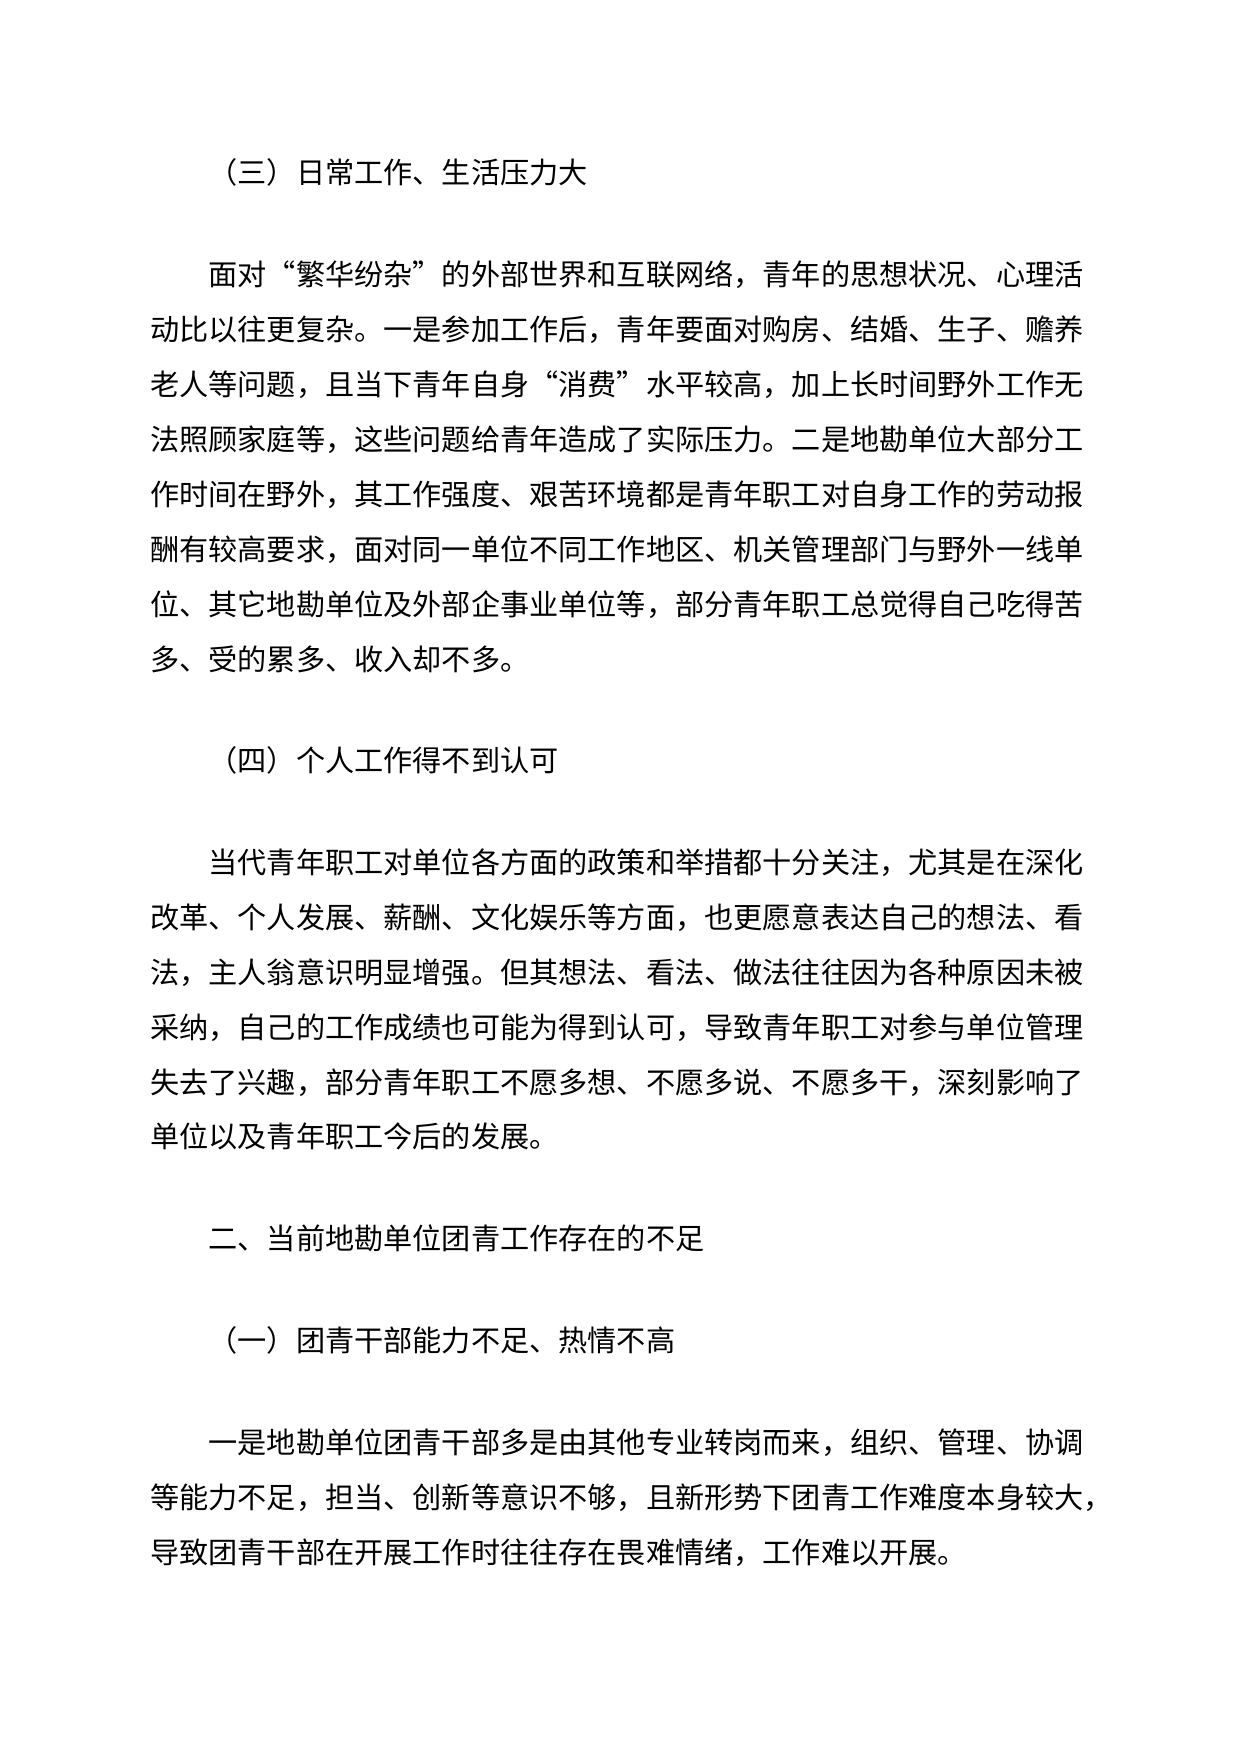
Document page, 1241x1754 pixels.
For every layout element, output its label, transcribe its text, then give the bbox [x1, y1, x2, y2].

text 二、当前地勘单位团青工作存在的不足 [150, 1216, 1090, 1258]
text （三）日常工作、生活压力大 [150, 150, 1090, 192]
text （四）个人工作得不到认可 [150, 738, 1090, 780]
text （一）团青干部能力不足、热情不高 [150, 1318, 1090, 1360]
text 当代青年职工对单位各方面的政策和举措都十分关注，尤其是在深化改革、个人发展、薪酬、文化娱乐等方面，也更愿意表达自己的想法、看法，主人翁意识明显增强。但其想法、看法、做法往往因为各种原因未被采纳，自己的工作成绩也可能为得到认可，导致青年职工对参与单位管理失去了兴趣，部分青年职工不愿多想、不愿多说、不愿多干，深刻影响了单位以及青年职工今后的发展。 [150, 839, 1090, 1156]
text 面对“繁华纷杂”的外部世界和互联网络，青年的思想状况、心理活动比以往更复杂。一是参加工作后，青年要面对购房、结婚、生子、赡养老人等问题，且当下青年自身“消费”水平较高，加上长时间野外工作无法照顾家庭等，这些问题给青年造成了实际压力。二是地勘单位大部分工作时间在野外，其工作强度、艰苦环境都是青年职工对自身工作的劳动报酬有较高要求，面对同一单位不同工作地区、机关管理部门与野外一线单位、其它地勘单位及外部企事业单位等，部分青年职工总觉得自己吃得苦多、受的累多、收入却不多。 [150, 252, 1090, 678]
text 一是地勘单位团青干部多是由其他专业转岗而来，组织、管理、协调等能力不足，担当、创新等意识不够，且新形势下团青工作难度本身较大，导致团青干部在开展工作时往往存在畏难情绪，工作难以开展。 [150, 1419, 1090, 1571]
